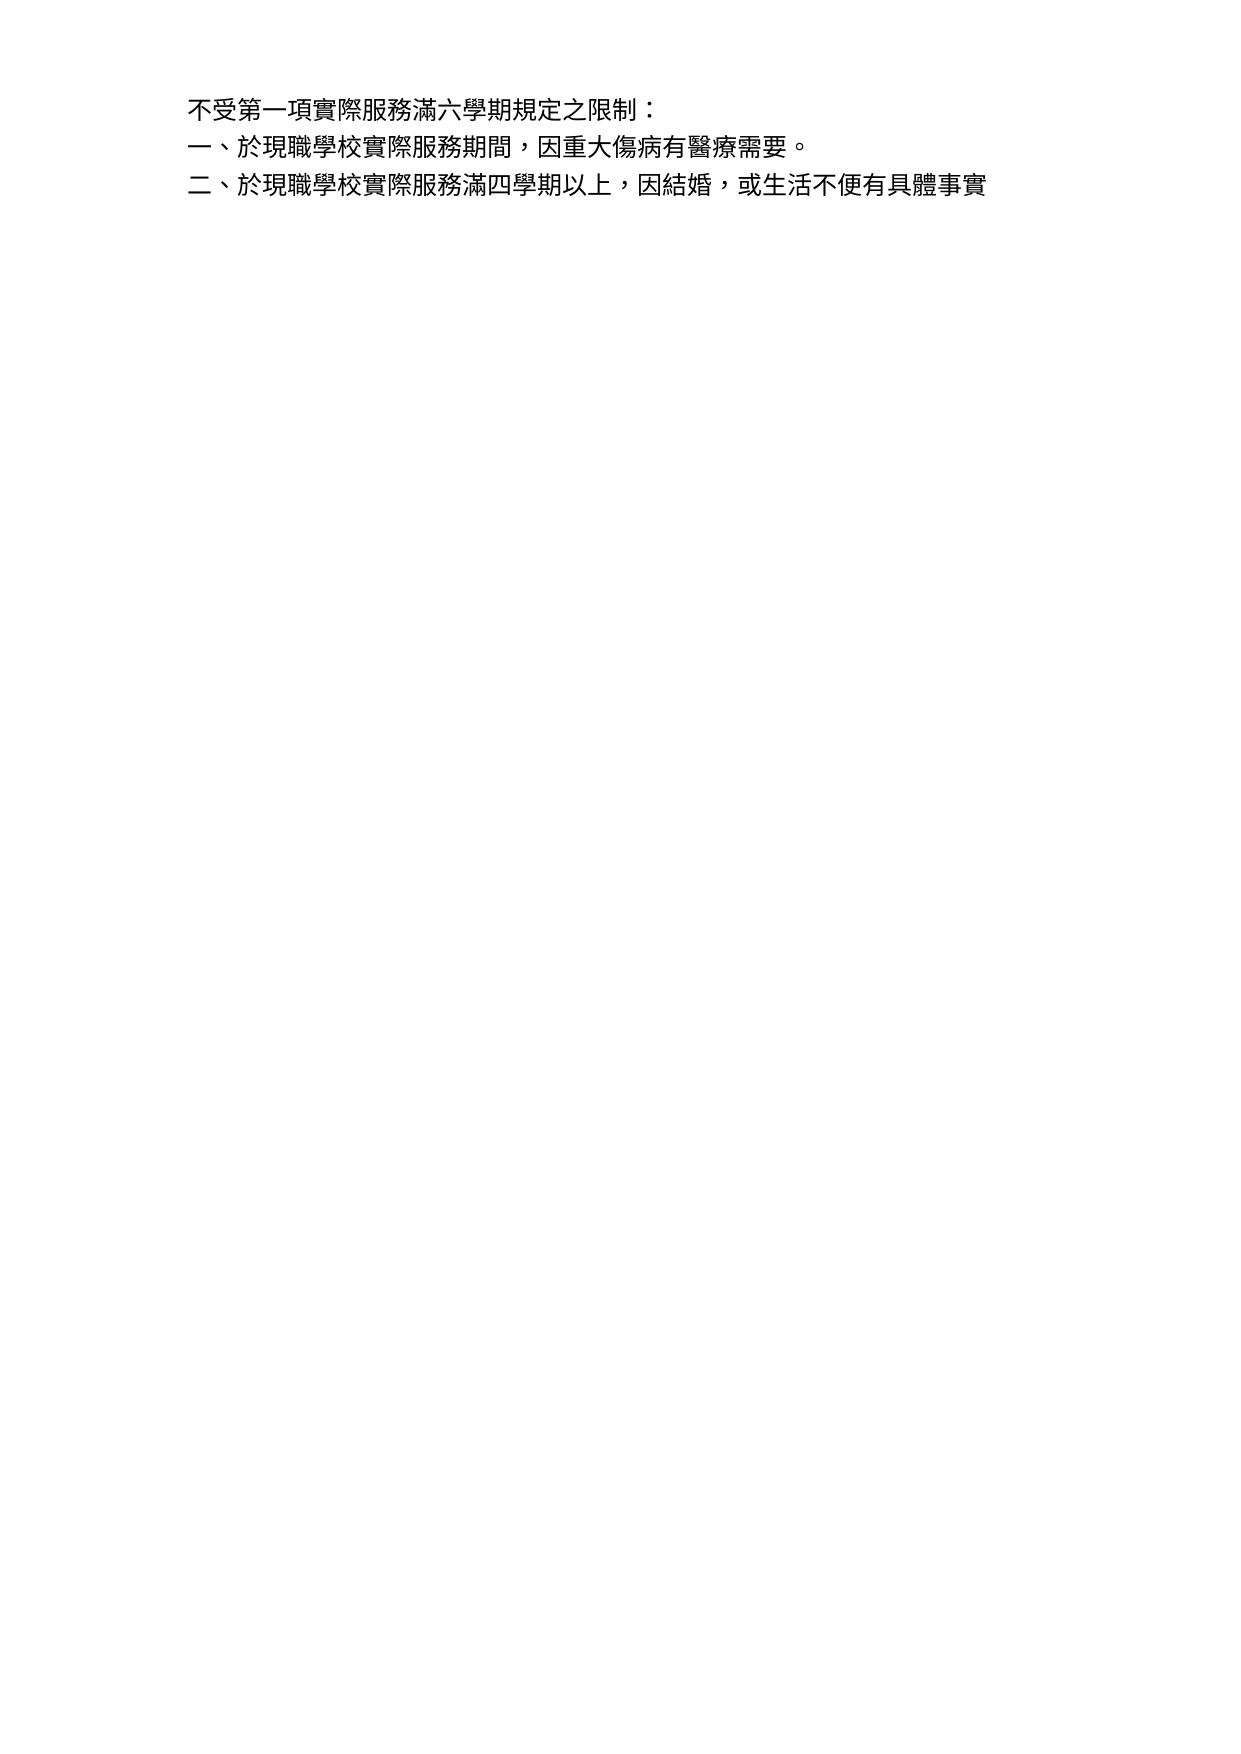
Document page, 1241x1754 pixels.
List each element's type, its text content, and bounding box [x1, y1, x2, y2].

text 二、於現職學校實際服務滿四學期以上，因結婚，或生活不便有具體事實 [187, 164, 1093, 202]
text 一、於現職學校實際服務期間，因重大傷病有醫療需要。 [187, 127, 1093, 164]
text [187, 89, 1093, 127]
